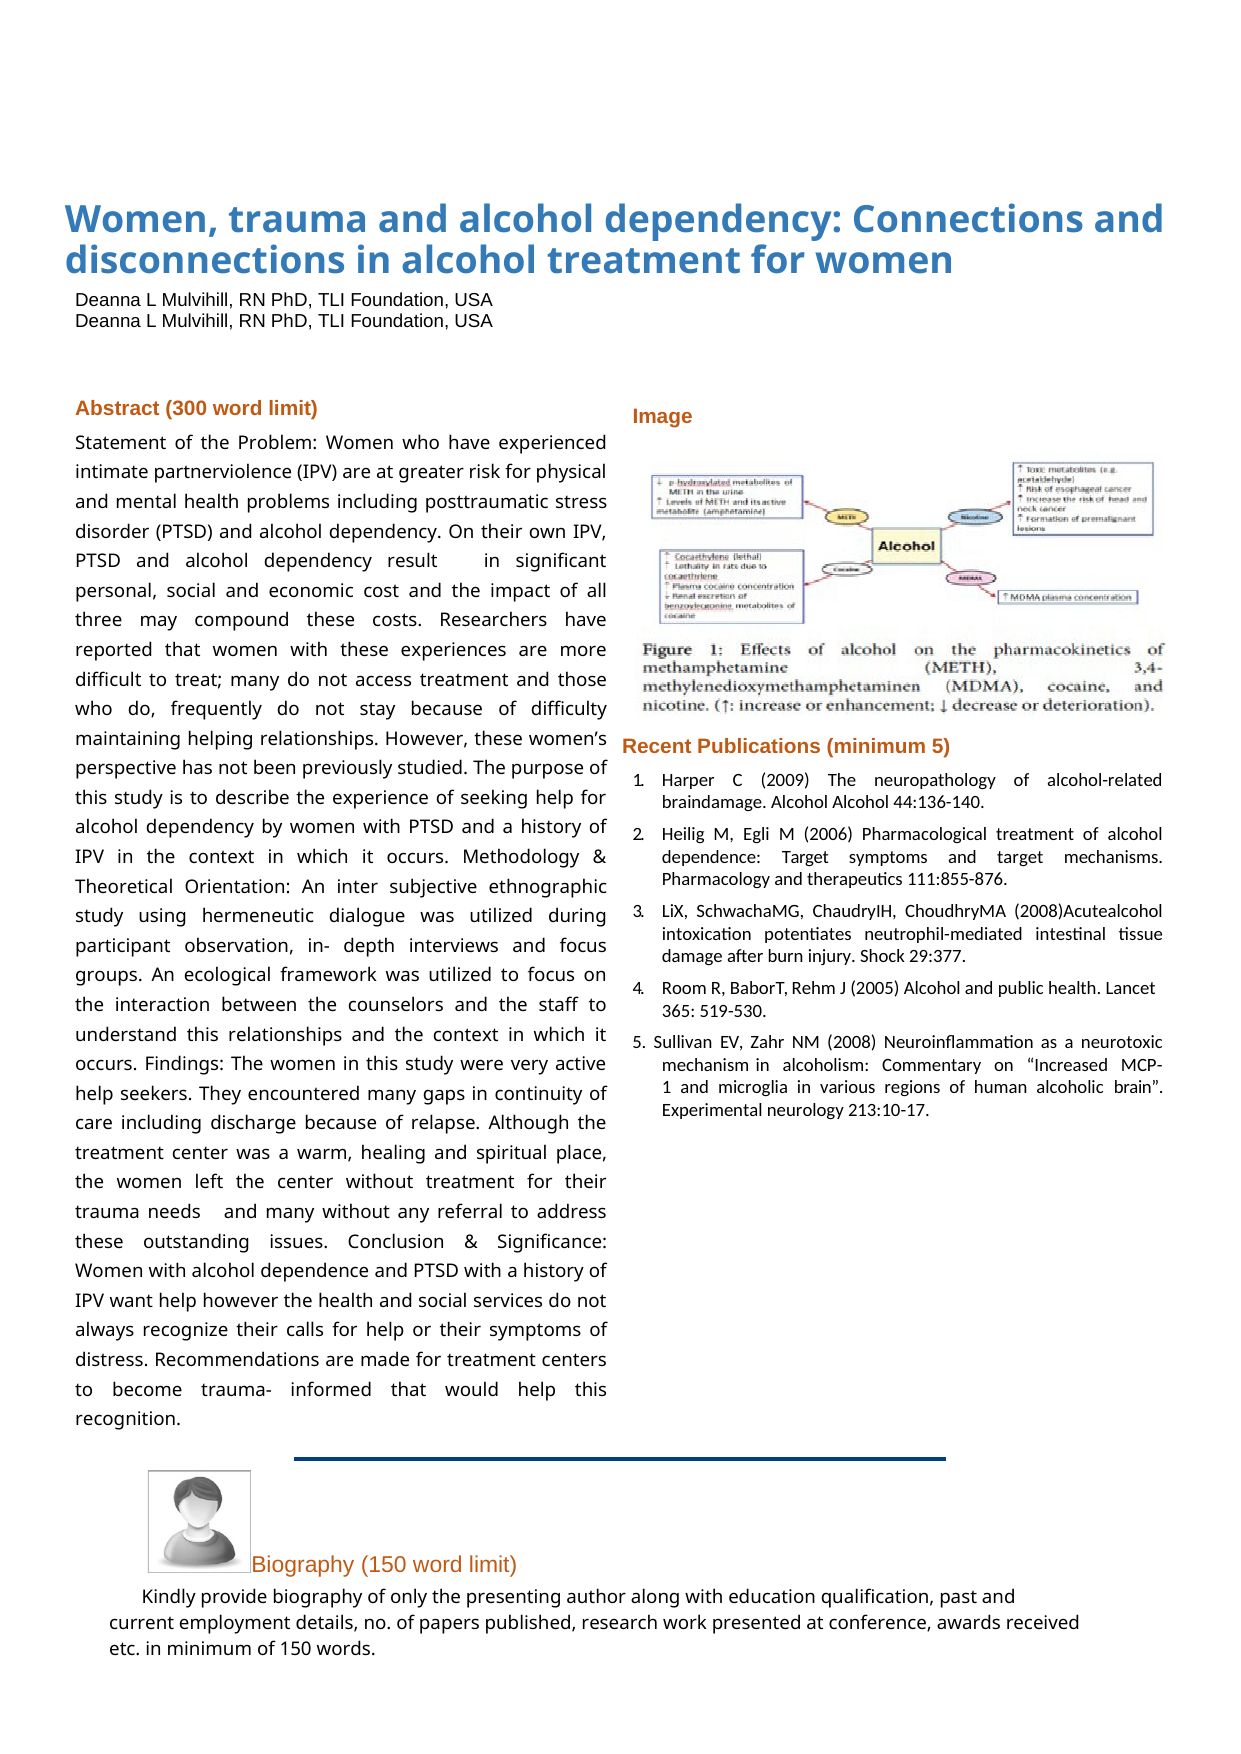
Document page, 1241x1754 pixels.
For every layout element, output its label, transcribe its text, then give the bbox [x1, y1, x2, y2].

subtitle Image [632, 404, 1178, 428]
text 365: 519-530. [662, 999, 1178, 1022]
text Statement of the Problem: Women who have experienced intimate partnerviolence (IPV) are at greater risk for physical and mental health problems including posttraumatic stress disorder (PTSD) and alcohol dependency. On their own IPV, PTSD and alcohol dependency result in significant personal, social and economic cost and the impact of all three may compound these costs. Researchers have reported that women with these experiences are more difficult to treat; many do not access treatment and those who do, frequently do not stay because of difficulty maintaining helping relationships. However, these women’s perspective has not been previously studied. The purpose of this study is to describe the experience of seeking help for alcohol dependency by women with PTSD and a history of IPV in the context in which it occurs. Methodology & Theoretical Orientation: An inter subjective ethnographic study using hermeneutic dialogue was utilized during participant observation, in- depth interviews and focus groups. An ecological framework was utilized to focus on the interaction between the counselors and the staff to understand this relationships and the context in which it occurs. Findings: The women in this study were very active help seekers. They encountered many gaps in continuity of care including discharge because of relapse. Although the treatment center was a warm, healing and spiritual place, the women left the center without treatment for their trauma needs and many without any referral to address these outstanding issues. Conclusion & Significance: Women with alcohol dependence and PTSD with a history of IPV want help however the health and social services do not always recognize their calls for help or their symptoms of distress. Recommendations are made for treatment centers to become trauma- informed that would help this recognition. [75, 429, 607, 1431]
picture [635, 451, 1167, 716]
text Kindly provide biography of only the presenting author along with education qualification, past and current employment details, no. of papers published, research work presented at conference, awards received etc. in minimum of 150 words. [109, 1584, 1083, 1660]
picture [147, 1470, 251, 1573]
list Harper C (2009) The neuropathology of alcohol-related braindamage. Alcohol Alcohol 44:136-140. [632, 768, 1163, 813]
list LiX, SchwachaMG, ChaudryIH, ChoudhryMA (2008)Acutealcohol intoxication potentiates neutrophil-mediated intestinal tissue damage after burn injury. Shock 29:377. [632, 899, 1163, 967]
text Deanna L Mulvihill, RN PhD, TLI Foundation, USA Deanna L Mulvihill, RN PhD, TLI Foundation, USA [75, 290, 554, 331]
list Heilig M, Egli M (2006) Pharmacological treatment of alcohol dependence: Target symptoms and target mechanisms. Pharmacology and therapeutics 111:855-876. [632, 823, 1163, 890]
subtitle Abstract (300 word limit) [75, 396, 607, 420]
subtitle Women, trauma and alcohol dependency: Connections and disconnections in alcohol treatment for women [64, 199, 1178, 282]
text Biography (150 word limit) [64, 1470, 737, 1577]
list Room R, BaborT, Rehm J (2005) Alcohol and public health. Lancet [632, 977, 1178, 999]
text 5. Sullivan EV, Zahr NM (2008) Neuroinflammation as a neurotoxic mechanism in alcoholism: Commentary on “Increased MCP- 1 and microglia in various regions of human alcoholic brain”. Experimental neurology 213:10-17. [632, 1031, 1163, 1121]
